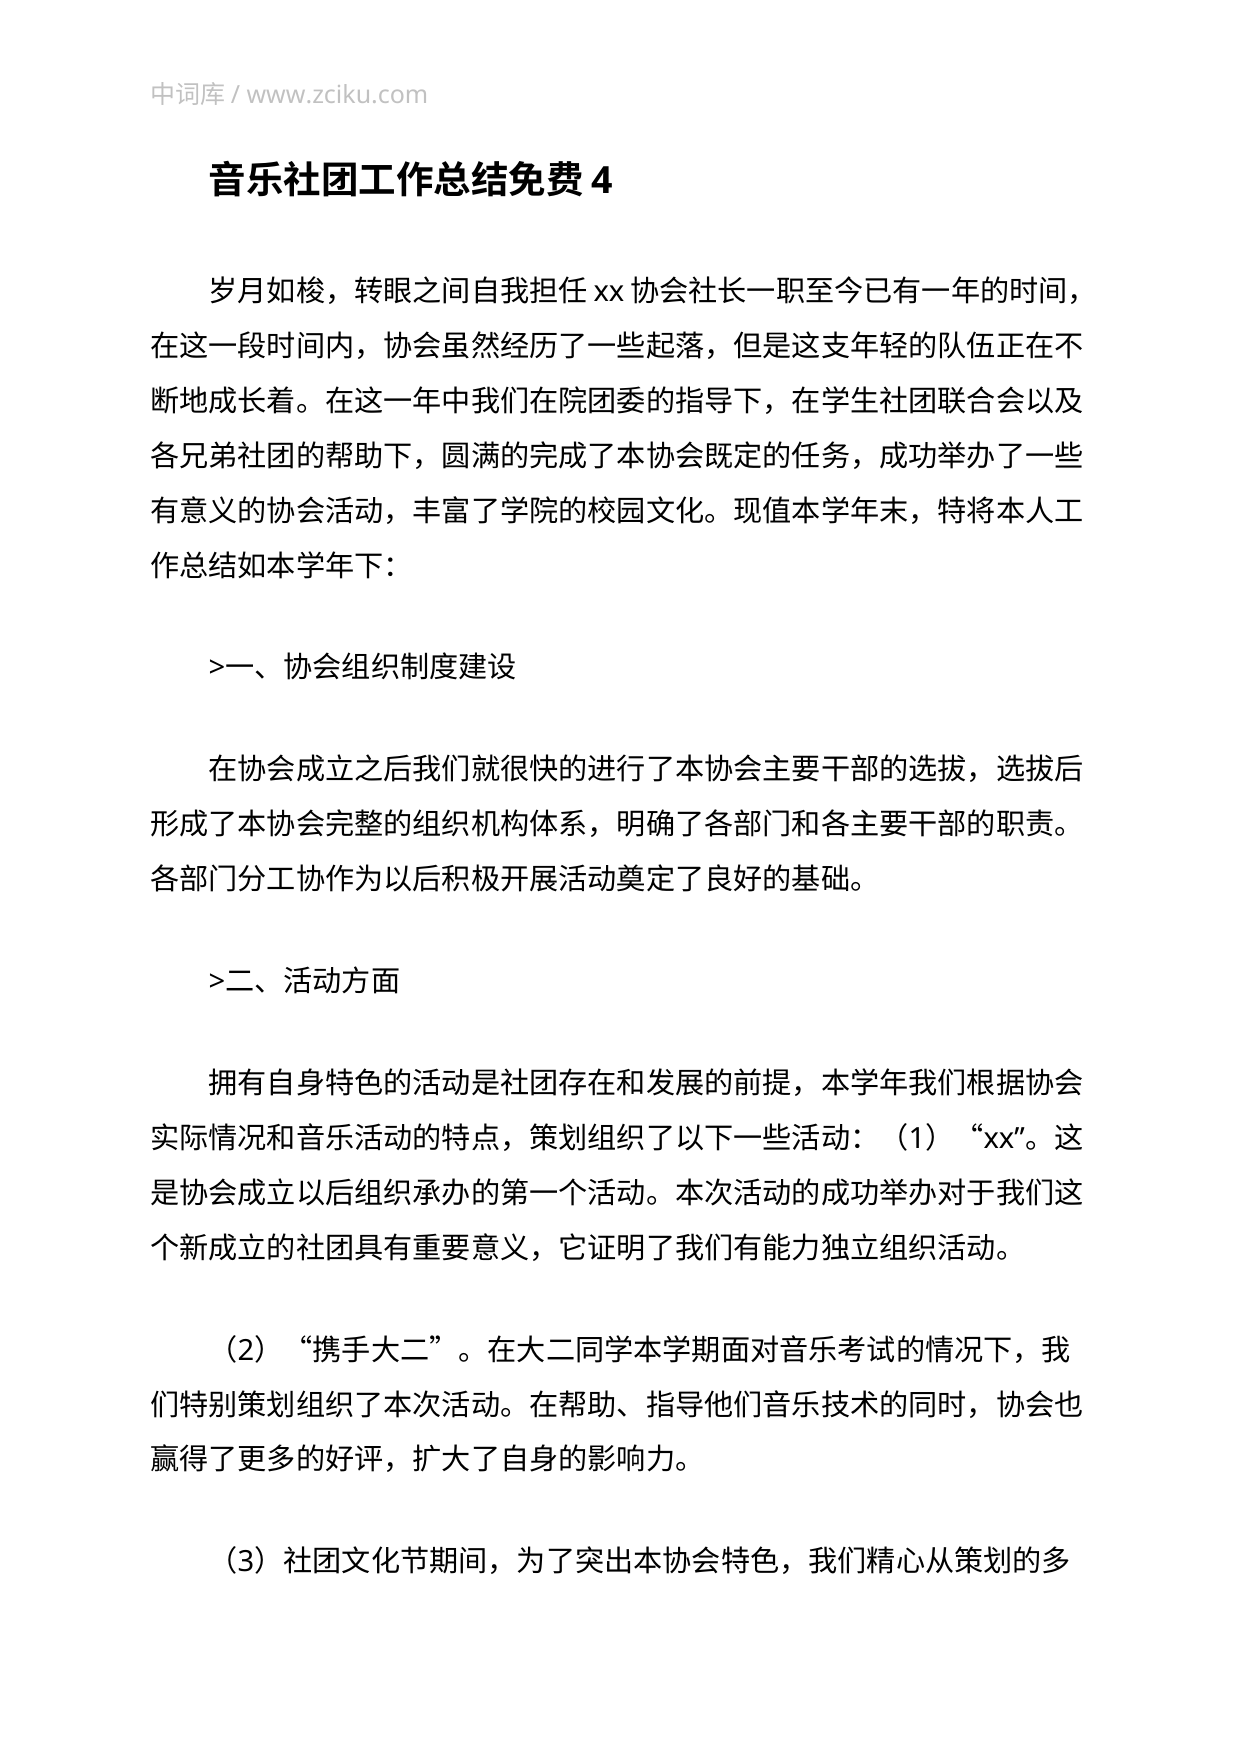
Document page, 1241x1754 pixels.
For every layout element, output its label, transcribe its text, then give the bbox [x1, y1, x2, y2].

text 音乐社团工作总结免费4 [150, 150, 1090, 204]
text 岁月如梭，转眼之间自我担任xx协会社长一职至今已有一年的时间，在这一段时间内，协会虽然经历了一些起落，但是这支年轻的队伍正在不断地成长着。在这一年中我们在院团委的指导下，在学生社团联合会以及各兄弟社团的帮助下，圆满的完成了本协会既定的任务，成功举办了一些有意义的协会活动，丰富了学院的校园文化。现值本学年末，特将本人工作总结如本学年下： [150, 268, 1090, 584]
text >一、协会组织制度建设 [150, 644, 1090, 686]
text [150, 1538, 1090, 1580]
text 拥有自身特色的活动是社团存在和发展的前提，本学年我们根据协会实际情况和音乐活动的特点，策划组织了以下一些活动：（1）“xx”。这是协会成立以后组织承办的第一个活动。本次活动的成功举办对于我们这个新成立的社团具有重要意义，它证明了我们有能力独立组织活动。 [150, 1059, 1090, 1267]
text >二、活动方面 [150, 957, 1090, 1000]
text （2）“携手大二”。在大二同学本学期面对音乐考试的情况下，我们特别策划组织了本次活动。在帮助、指导他们音乐技术的同时，协会也赢得了更多的好评，扩大了自身的影响力。 [150, 1326, 1090, 1478]
text 在协会成立之后我们就很快的进行了本协会主要干部的选拔，选拔后形成了本协会完整的组织机构体系，明确了各部门和各主要干部的职责。各部门分工协作为以后积极开展活动奠定了良好的基础。 [150, 746, 1090, 898]
